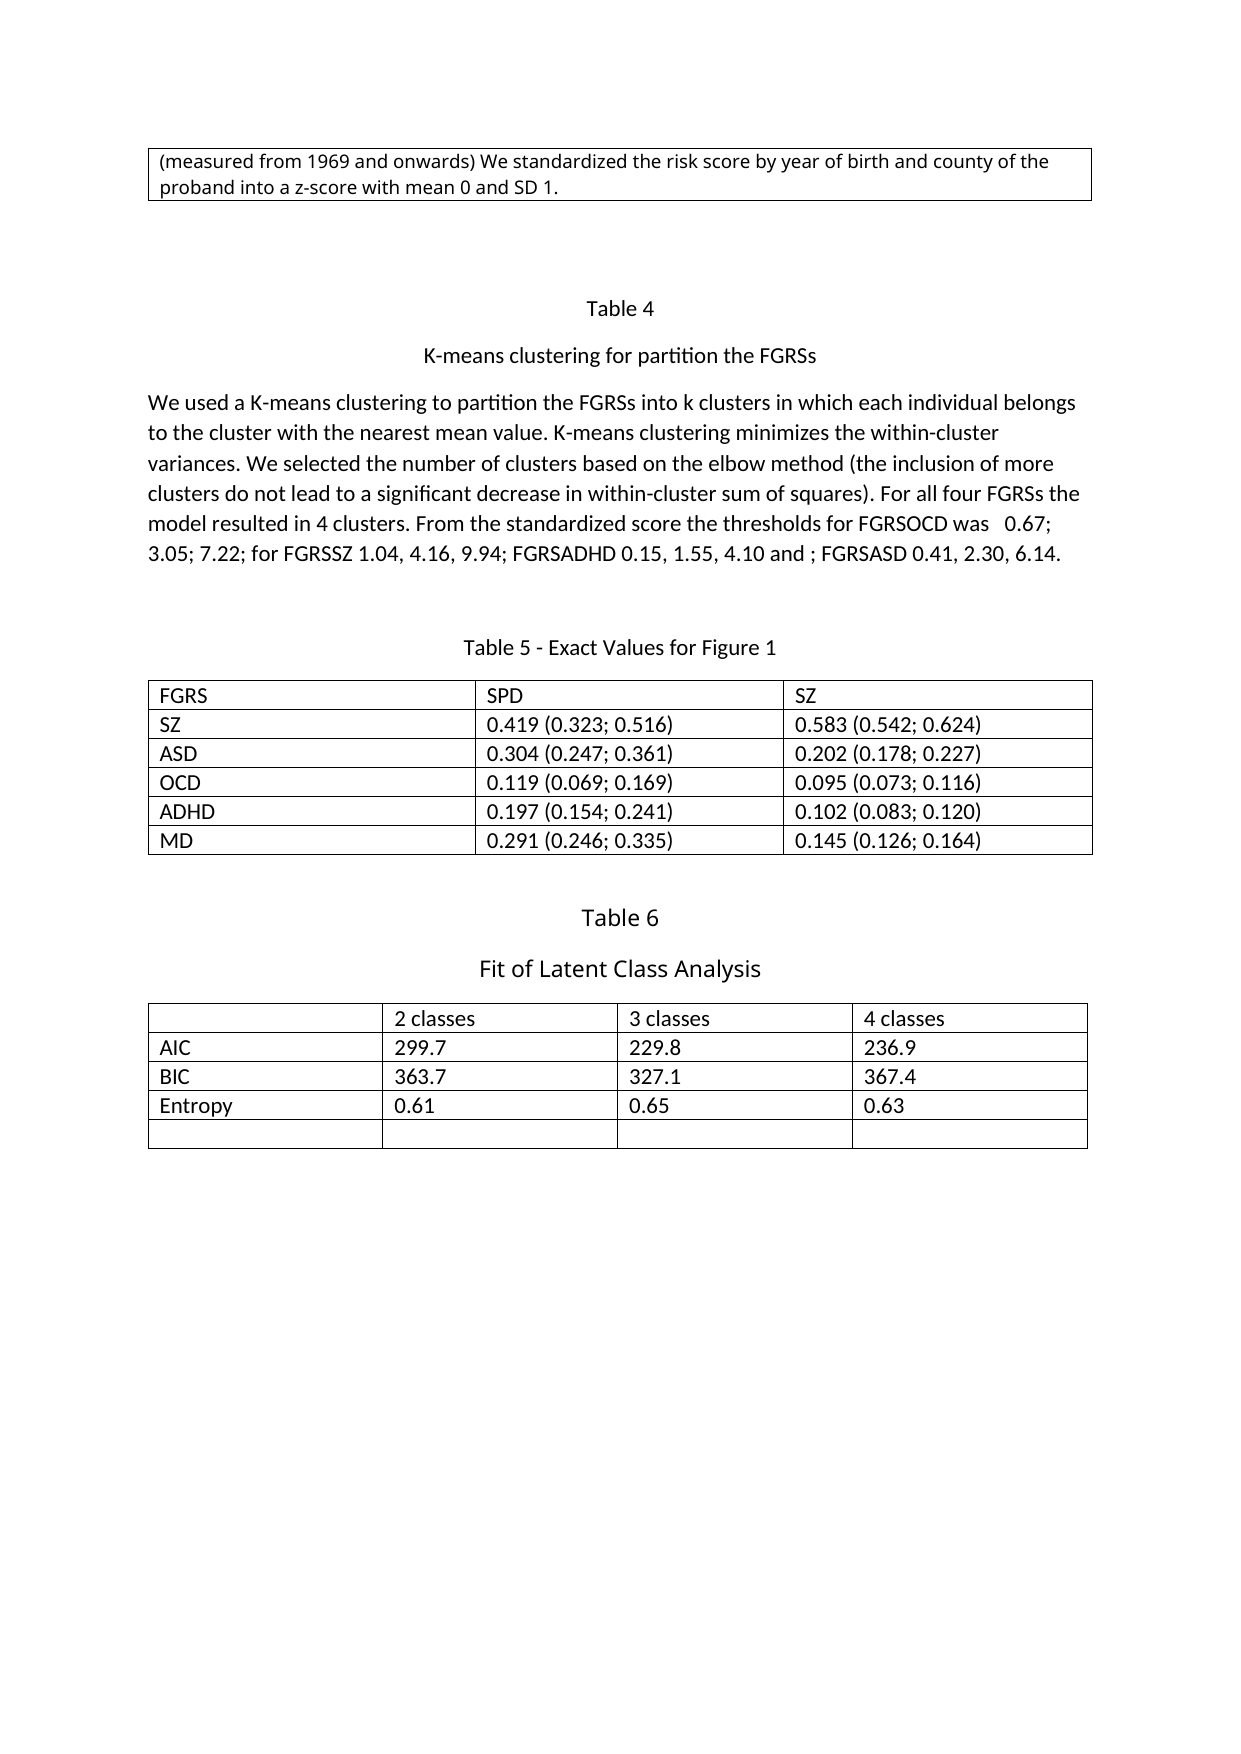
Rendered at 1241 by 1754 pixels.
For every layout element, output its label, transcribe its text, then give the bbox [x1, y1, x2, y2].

table_cell [618, 1120, 852, 1148]
table_cell 299.7 [383, 1033, 617, 1061]
table_cell 236.9 [853, 1033, 1087, 1061]
table_cell AIC [149, 1033, 382, 1061]
text Fit of Latent Class Analysis [148, 953, 1093, 984]
table_cell ADHD [149, 797, 475, 825]
table_cell 0.197 (0.154; 0.241) [476, 797, 783, 825]
table_header [149, 1004, 382, 1032]
table_cell 0.145 (0.126; 0.164) [784, 826, 1092, 854]
table_cell 327.1 [618, 1062, 852, 1090]
table_cell [149, 1120, 382, 1148]
table_cell ASD [149, 739, 475, 767]
table_cell 0.583 (0.542; 0.624) [784, 710, 1092, 738]
table_cell 367.4 [853, 1062, 1087, 1090]
table_cell 0.102 (0.083; 0.120) [784, 797, 1092, 825]
table_cell 0.61 [383, 1091, 617, 1119]
table_cell OCD [149, 768, 475, 796]
table_cell 0.419 (0.323; 0.516) [476, 710, 783, 738]
table_cell 0.304 (0.247; 0.361) [476, 739, 783, 767]
table_cell Entropy [149, 1091, 382, 1119]
text We used a K-means clustering to partition the FGRSs into k clusters in which each individual belongs to the cluster with the nearest mean value. K-means clustering minimizes the within-cluster variances. We selected the number of clusters based on the elbow method (the inclusion of more clusters do not lead to a significant decrease in within-cluster sum of squares). For all four FGRSs the model resulted in 4 clusters. From the standardized score the thresholds for FGRSOCD was 0.67; 3.05; 7.22; for FGRSSZ 1.04, 4.16, 9.94; FGRSADHD 0.15, 1.55, 4.10 and ; FGRSASD 0.41, 2.30, 6.14. [148, 388, 1093, 567]
text Table 6 [148, 902, 1093, 933]
table_cell [383, 1120, 617, 1148]
table_header 4 classes [853, 1004, 1087, 1032]
table_cell 0.202 (0.178; 0.227) [784, 739, 1092, 767]
table_cell MD [149, 826, 475, 854]
table_cell 229.8 [618, 1033, 852, 1061]
table_cell [853, 1120, 1087, 1148]
table_cell BIC [149, 1062, 382, 1090]
table_cell 0.65 [618, 1091, 852, 1119]
table_header FGRS [149, 681, 475, 709]
table_cell 0.63 [853, 1091, 1087, 1119]
text Table 5 - Exact Values for Figure 1 [148, 633, 1093, 661]
table_header SZ [784, 681, 1092, 709]
table_cell SZ [149, 710, 475, 738]
table_cell 0.291 (0.246; 0.335) [476, 826, 783, 854]
table_cell 0.095 (0.073; 0.116) [784, 768, 1092, 796]
table_cell 363.7 [383, 1062, 617, 1090]
text Table 4 [148, 294, 1093, 322]
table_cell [149, 149, 1091, 200]
text K-means clustering for partition the FGRSs [148, 341, 1093, 369]
table_cell 0.119 (0.069; 0.169) [476, 768, 783, 796]
table_header 2 classes [383, 1004, 617, 1032]
table_header SPD [476, 681, 783, 709]
table_header 3 classes [618, 1004, 852, 1032]
